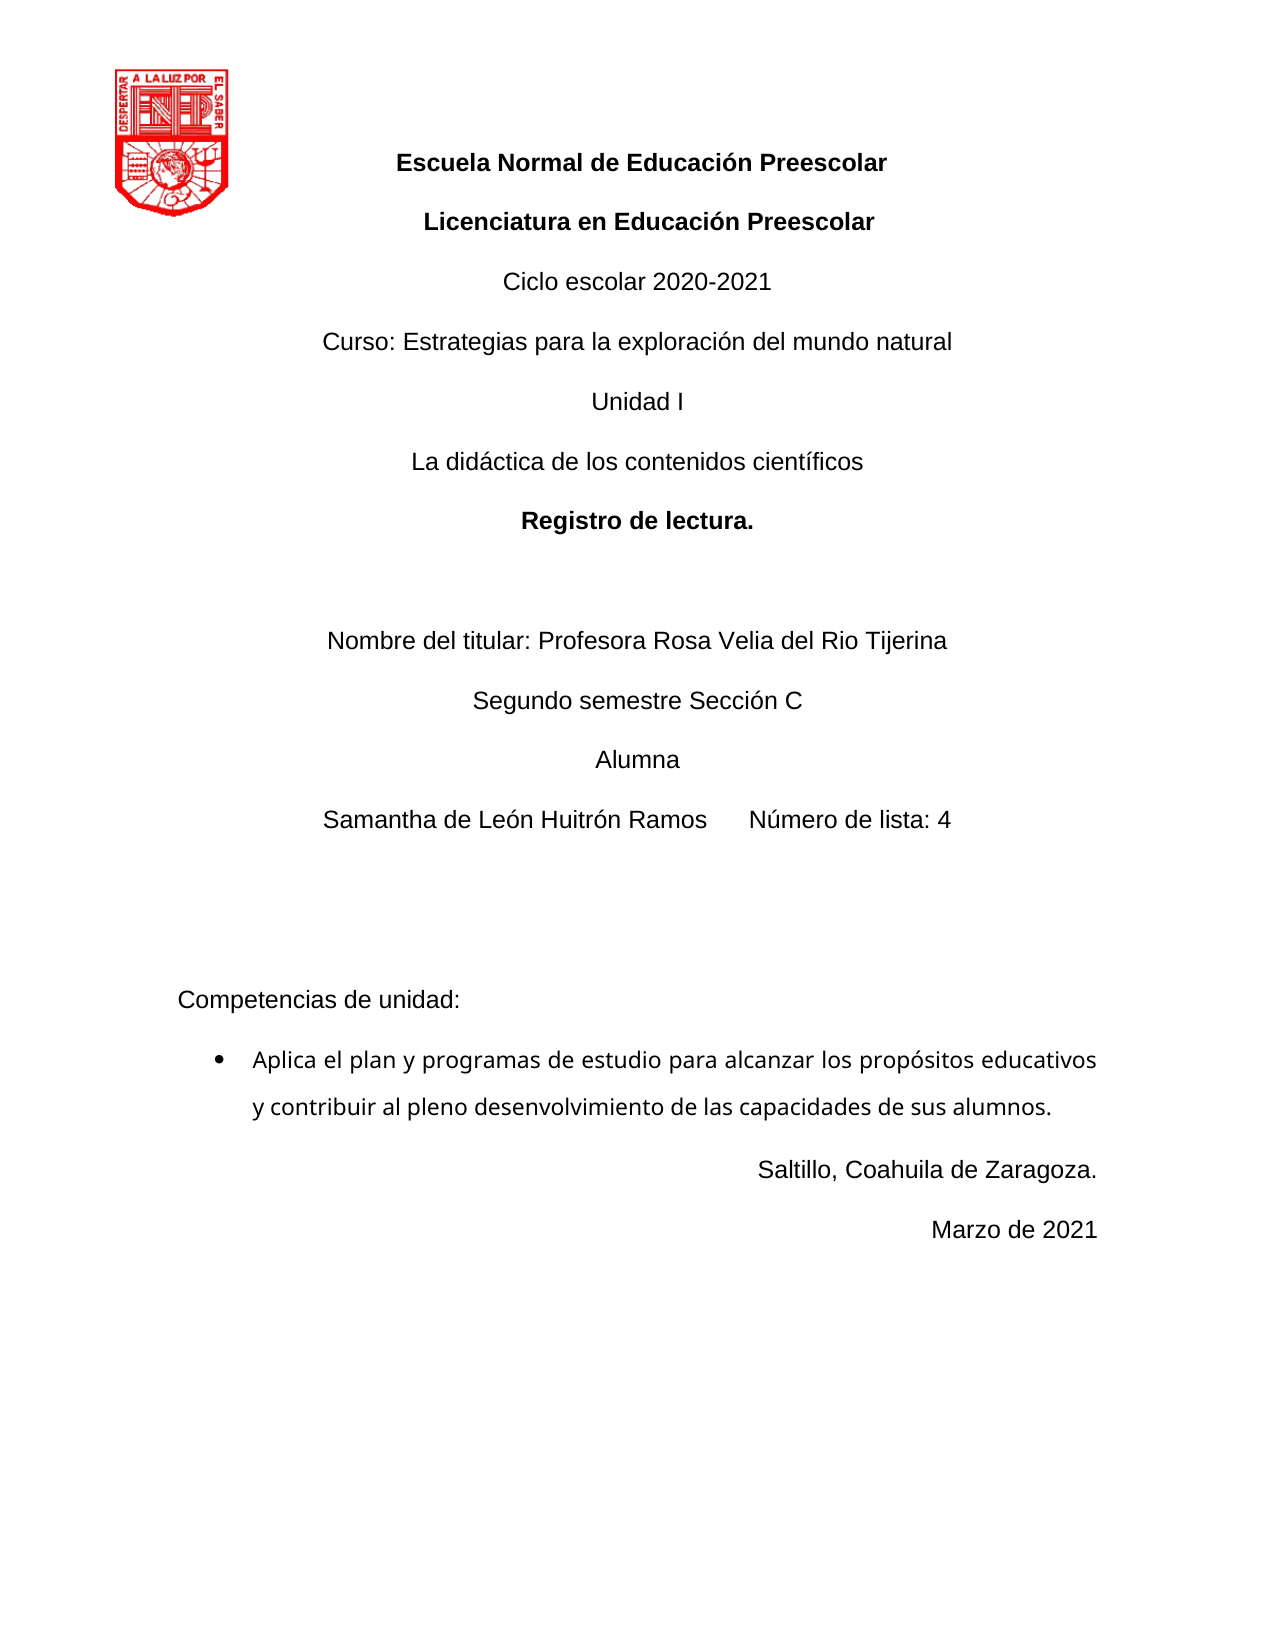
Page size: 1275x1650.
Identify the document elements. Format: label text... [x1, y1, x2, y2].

text Marzo de 2021 [177, 1215, 1098, 1243]
text Curso: Estrategias para la exploración del mundo natural [177, 327, 1098, 356]
text La didáctica de los contenidos científicos [177, 447, 1098, 475]
list Aplica el plan y programas de estudio para alcanzar los propósitos educativos y contribuir al pleno desenvolvimiento de las capacidades de sus alumnos. [215, 1044, 1098, 1123]
text Competencias de unidad: [177, 985, 1098, 1013]
text Unidad I [177, 387, 1098, 416]
text Escuela Normal de Educación Preescolar [232, 148, 1098, 176]
text Segundo semestre Sección C [177, 686, 1098, 714]
text Registro de lectura. [177, 506, 1098, 535]
text Nombre del titular: Profesora Rosa Velia del Rio Tijerina [177, 626, 1098, 655]
text Ciclo escolar 2020-2021 [177, 267, 1098, 296]
text Samantha de León Huitrón Ramos Número de lista: 4 [177, 805, 1098, 834]
text Saltillo, Coahuila de Zaragoza. [177, 1155, 1098, 1184]
text Licenciatura en Educación Preescolar [177, 207, 1098, 236]
text Alumna [177, 746, 1098, 774]
picture [113, 66, 232, 219]
